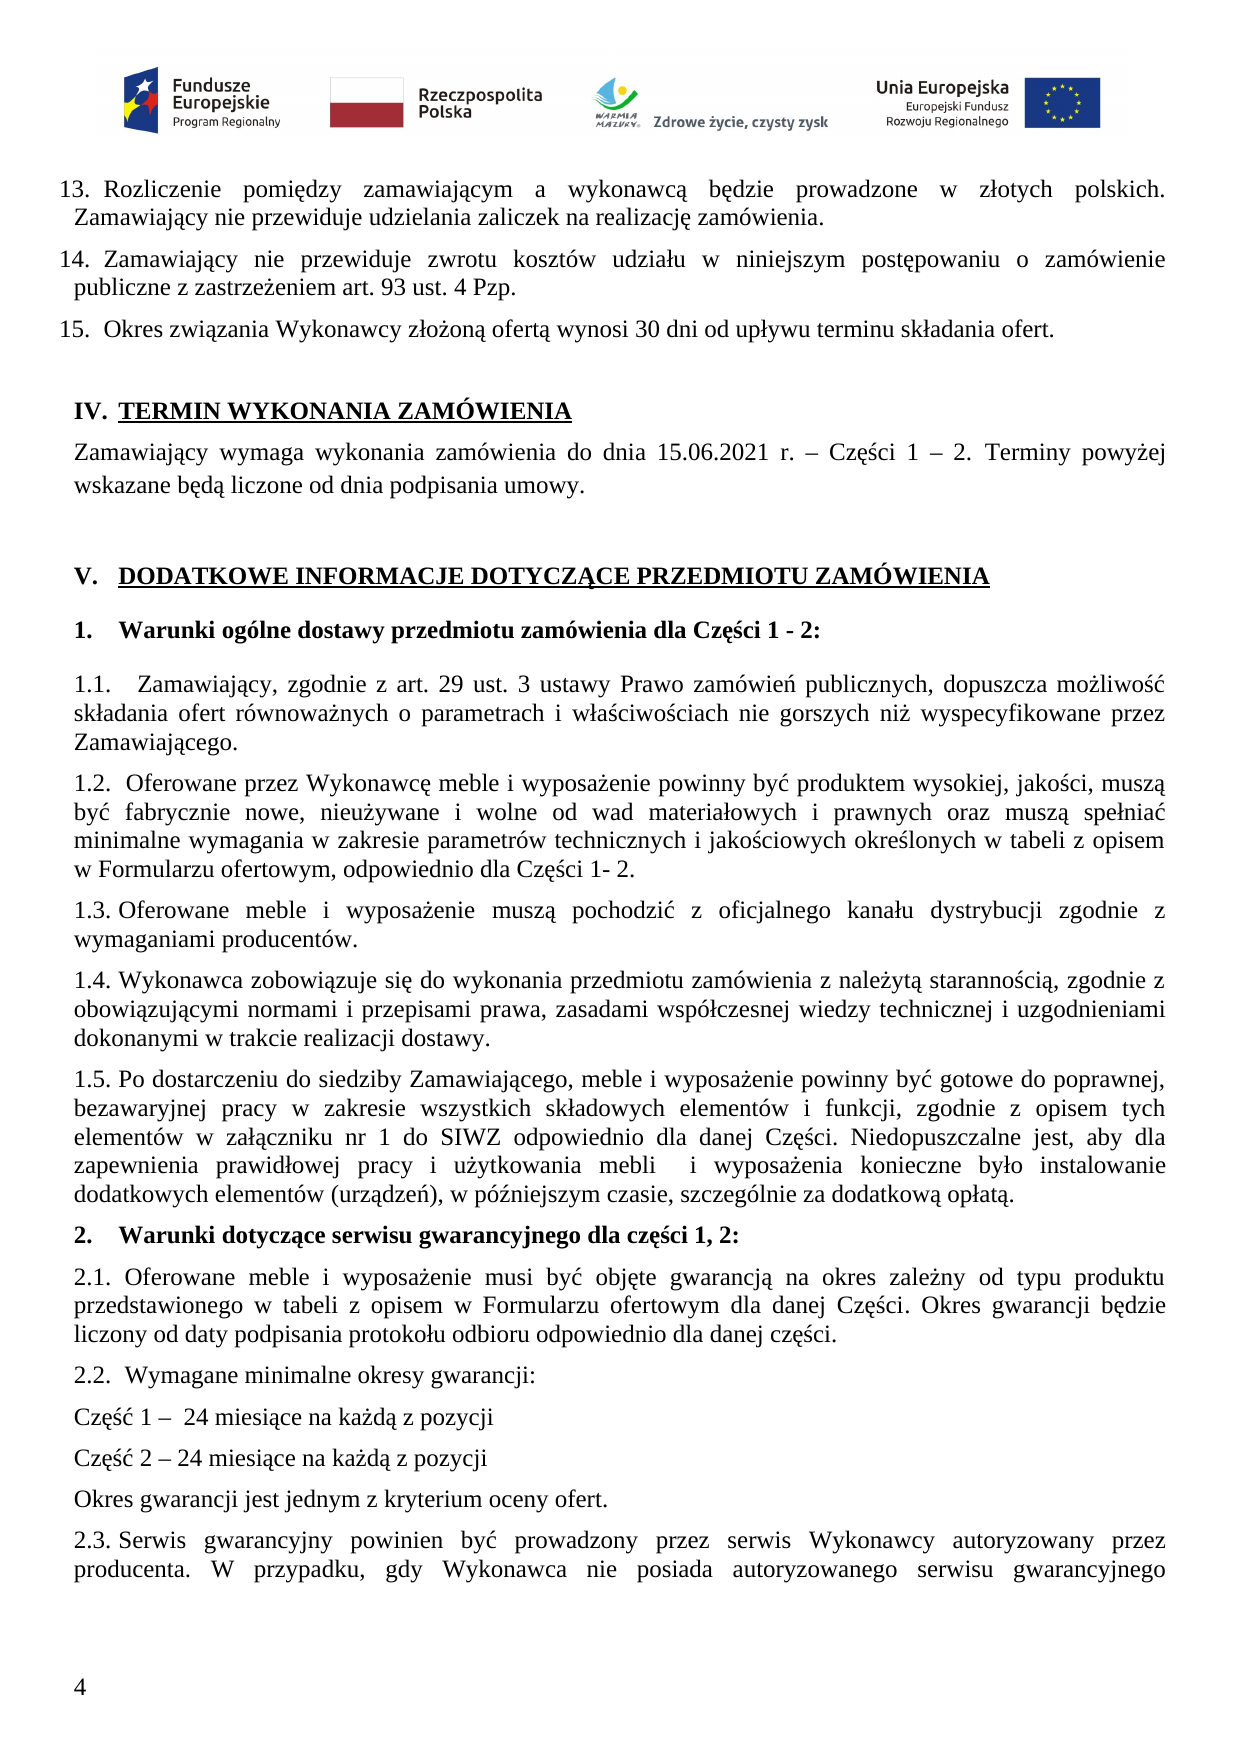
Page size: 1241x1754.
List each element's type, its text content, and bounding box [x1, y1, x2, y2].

text Część 2 – 24 miesiące na każdą z pozycji [74, 1443, 1166, 1472]
list Oferowane przez Wykonawcę meble i wyposażenie powinny być produktem wysokiej, jakości, muszą być fabrycznie nowe, nieużywane i wolne od wad materiałowych i prawnych oraz muszą spełniać minimalne wymagania w zakresie parametrów technicznych i jakościowych określonych w tabeli z opisem w Formularzu ofertowym, odpowiednio dla Części 1- 2. [74, 768, 1166, 883]
list TERMIN WYKONANIA ZAMÓWIENIA [74, 396, 1166, 425]
list Oferowane meble i wyposażenie muszą pochodzić z oficjalnego kanału dystrybucji zgodnie z wymaganiami producentów. [74, 895, 1166, 953]
picture [87, 47, 1135, 151]
list 2.1. Oferowane meble i wyposażenie musi być objęte gwarancją na okres zależny od typu produktu przedstawionego w tabeli z opisem w Formularzu ofertowym dla danej Części. Okres gwarancji będzie liczony od daty podpisania protokołu odbioru odpowiednio dla danej części. [74, 1262, 1166, 1348]
list Zamawiający, zgodnie z art. 29 ust. 3 ustawy Prawo zamówień publicznych, dopuszcza możliwość składania ofert równoważnych o parametrach i właściwościach nie gorszych niż wyspecyfikowane przez Zamawiającego. [74, 669, 1166, 755]
list 2. Warunki dotyczące serwisu gwarancyjnego dla części 1, 2: [74, 1220, 1166, 1249]
list Rozliczenie pomiędzy zamawiającym a wykonawcą będzie prowadzone w złotych polskich. Zamawiający nie przewiduje udzielania zaliczek na realizację zamówienia. [59, 174, 1166, 231]
text Część 1 – 24 miesiące na każdą z pozycji [74, 1402, 1166, 1430]
list Okres związania Wykonawcy złożoną ofertą wynosi 30 dni od upływu terminu składania ofert. [59, 314, 1166, 342]
text Zamawiający wymaga wykonania zamówienia do dnia 15.06.2021 r. – Części 1 – 2. Terminy powyżej wskazane będą liczone od dnia podpisania umowy. [74, 437, 1166, 499]
text Okres gwarancji jest jednym z kryterium oceny ofert. [74, 1484, 1166, 1513]
text 1. Warunki ogólne dostawy przedmiotu zamówienia dla Części 1 - 2: [74, 615, 1166, 644]
list Wymagane minimalne okresy gwarancji: [74, 1360, 1166, 1389]
list Wykonawca zobowiązuje się do wykonania przedmiotu zamówienia z należytą starannością, zgodnie z obowiązującymi normami i przepisami prawa, zasadami współczesnej wiedzy technicznej i uzgodnieniami dokonanymi w trakcie realizacji dostawy. [74, 965, 1166, 1052]
list Zamawiający nie przewiduje zwrotu kosztów udziału w niniejszym postępowaniu o zamówienie publiczne z zastrzeżeniem art. 93 ust. 4 Pzp. [59, 244, 1166, 301]
list DODATKOWE INFORMACJE DOTYCZĄCE PRZEDMIOTU ZAMÓWIENIA [74, 561, 1166, 590]
list Po dostarczeniu do siedziby Zamawiającego, meble i wyposażenie powinny być gotowe do poprawnej, bezawaryjnej pracy w zakresie wszystkich składowych elementów i funkcji, zgodnie z opisem tych elementów w załączniku nr 1 do SIWZ odpowiednio dla danej Części. Niedopuszczalne jest, aby dla zapewnienia prawidłowej pracy i użytkowania mebli i wyposażenia konieczne było instalowanie dodatkowych elementów (urządzeń), w późniejszym czasie, szczególnie za dodatkową opłatą. [74, 1064, 1166, 1208]
